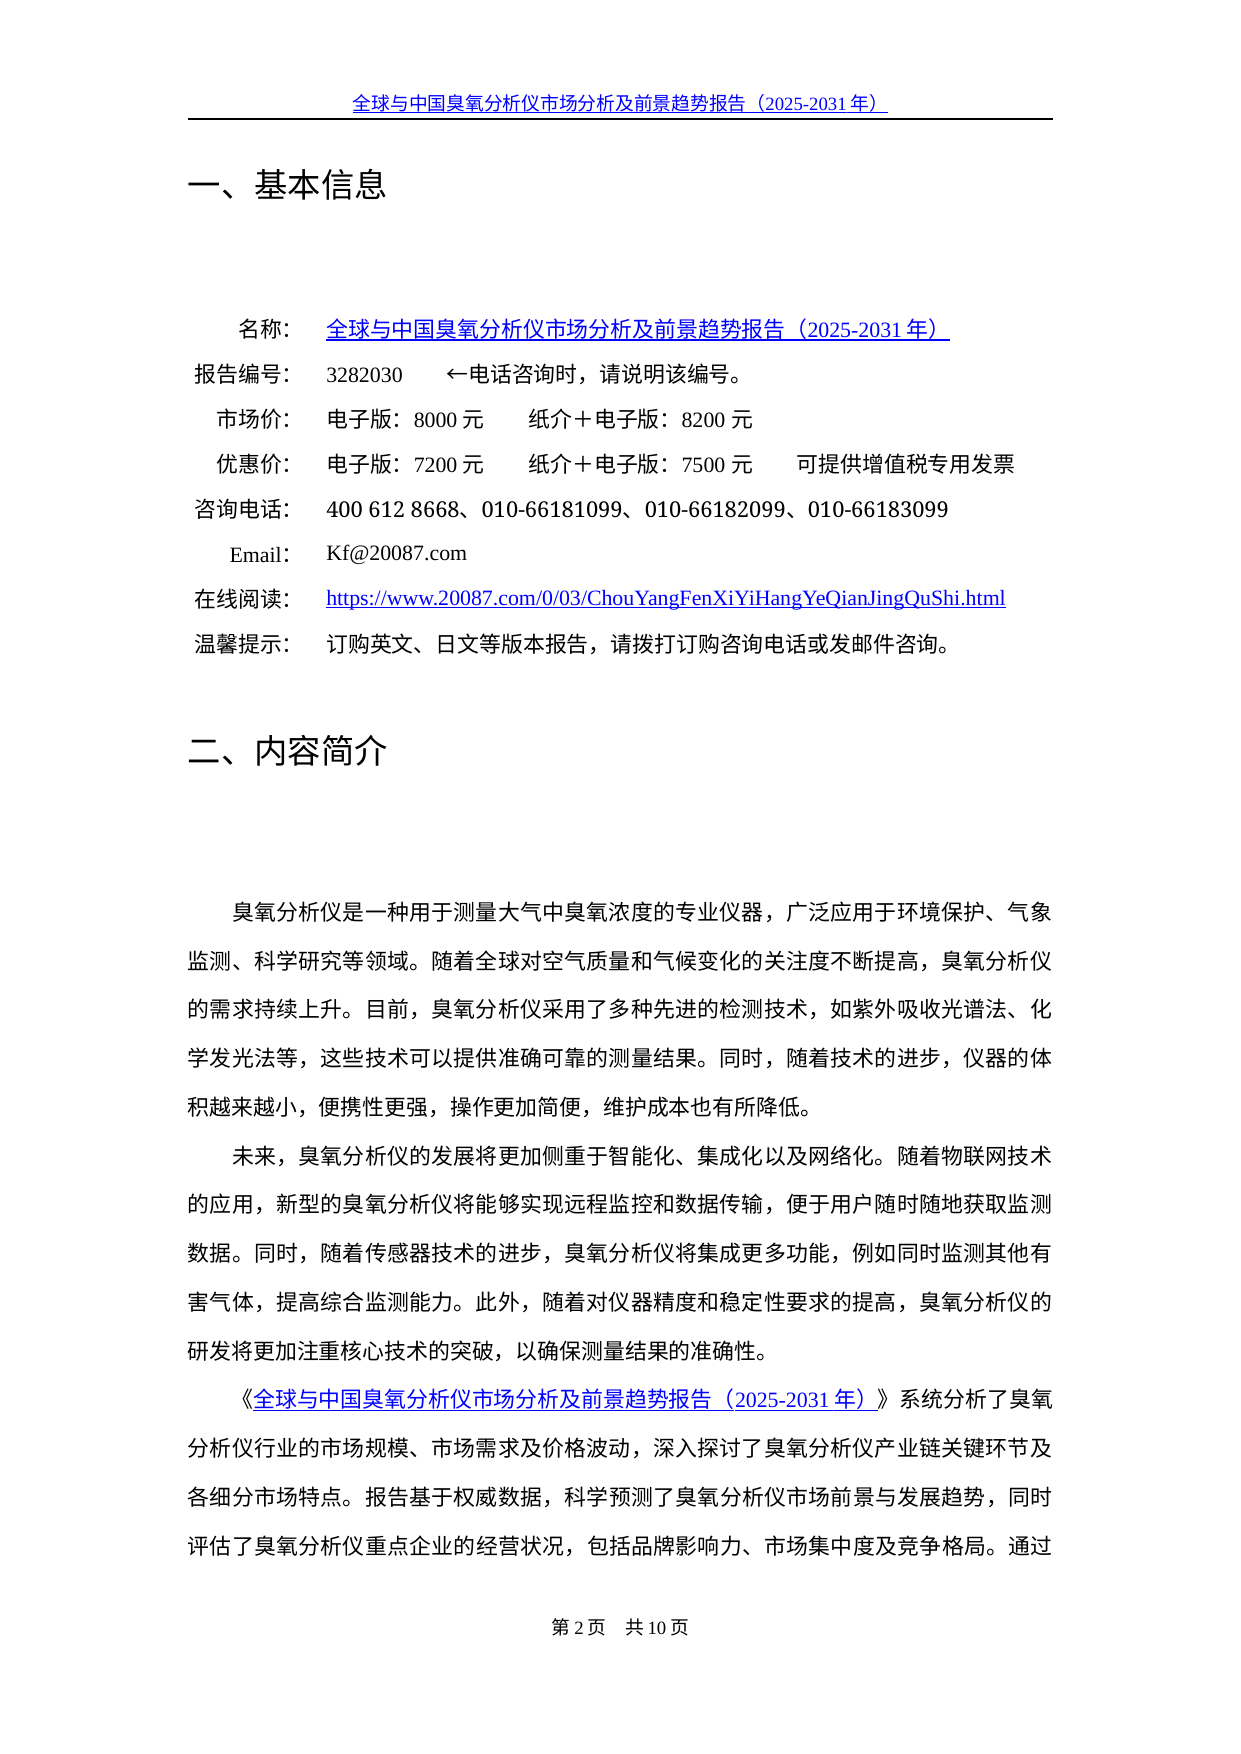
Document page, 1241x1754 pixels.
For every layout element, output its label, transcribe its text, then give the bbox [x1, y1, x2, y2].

table_cell 电子版：8000 元 纸介＋电子版：8200 元 [315, 402, 1073, 447]
table_header 全球与中国臭氧分析仪市场分析及前景趋势报告（2025-2031年） [315, 312, 1073, 357]
table_cell 订购英文、日文等版本报告，请拨打订购咨询电话或发邮件咨询。 [315, 627, 1073, 672]
table_cell [315, 582, 1073, 627]
table_cell 在线阅读： [167, 582, 315, 627]
table_cell 400 612 8668、010-66181099、010-66182099、010-66183099 [315, 492, 1073, 537]
table_cell Email： [167, 537, 315, 582]
table_cell 温馨提示： [167, 627, 315, 672]
table_header 名称： [167, 312, 315, 357]
table_cell 优惠价： [167, 447, 315, 492]
table_cell 报告编号： [167, 357, 315, 402]
table_cell 咨询电话： [167, 492, 315, 537]
table_cell 3282030 ←电话咨询时，请说明该编号。 [315, 357, 1073, 402]
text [187, 894, 1053, 1561]
table_cell 市场价： [167, 402, 315, 447]
table_cell Kf@20087.com [315, 537, 1073, 582]
title 二、内容简介 [187, 717, 1053, 782]
title 一、基本信息 [187, 150, 1053, 215]
table_cell 电子版：7200 元 纸介＋电子版：7500 元 可提供增值税专用发票 [315, 447, 1073, 492]
